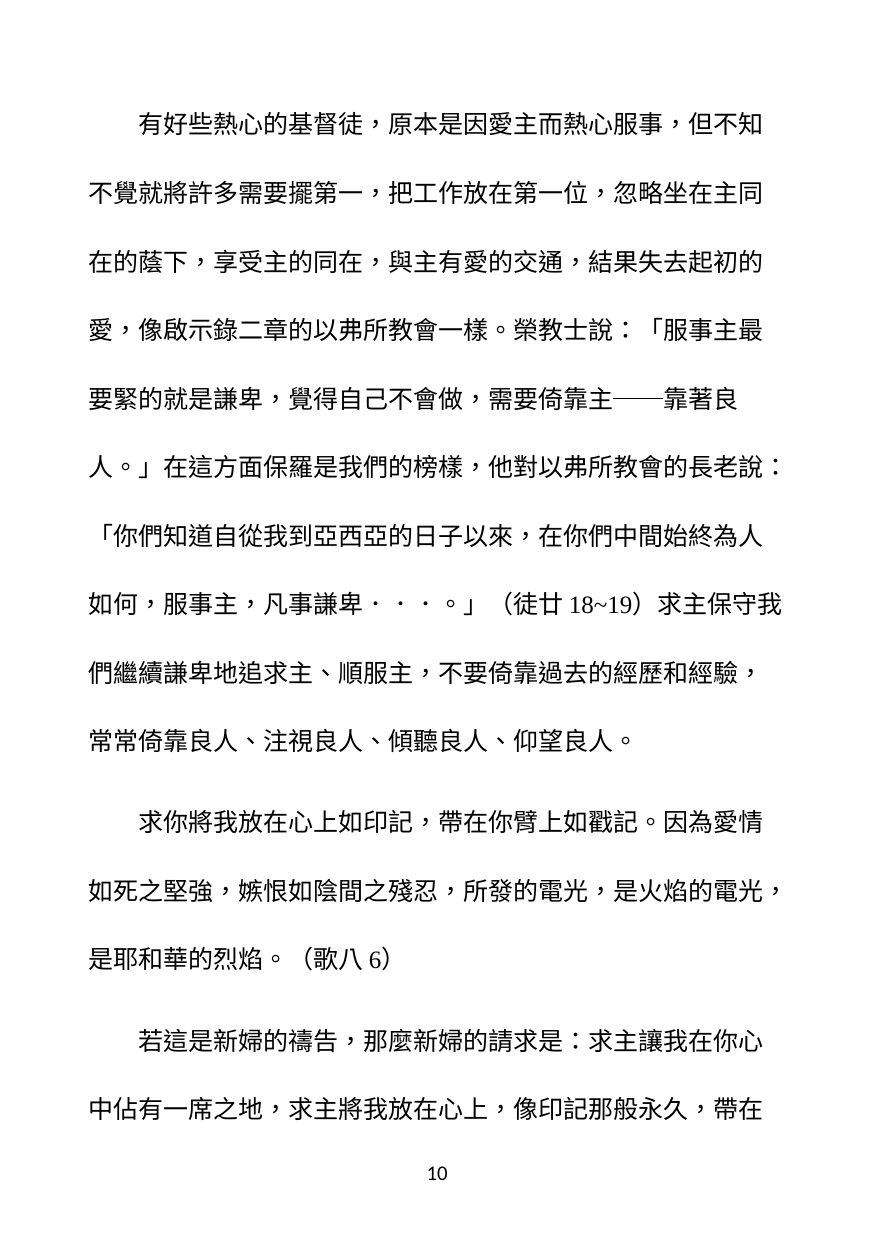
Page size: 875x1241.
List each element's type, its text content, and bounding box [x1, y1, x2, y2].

text 求你將我放在心上如印記，帶在你臂上如戳記。因為愛情如死之堅強，嫉恨如陰間之殘忍，所發的電光，是火焰的電光，是耶和華的烈焰。（歌八6） [89, 787, 785, 992]
text 有好些熱心的基督徒，原本是因愛主而熱心服事，但不知不覺就將許多需要擺第一，把工作放在第一位，忽略坐在主同在的蔭下，享受主的同在，與主有愛的交通，結果失去起初的愛，像啟示錄二章的以弗所教會一樣。榮教士說：「服事主最要緊的就是謙卑，覺得自己不會做，需要倚靠主──靠著良人。」在這方面保羅是我們的榜樣，他對以弗所教會的長老說：「你們知道自從我到亞西亞的日子以來，在你們中間始終為人如何，服事主，凡事謙卑．．．。」（徒廿18~19）求主保守我們繼續謙卑地追求主、順服主，不要倚靠過去的經歷和經驗，常常倚靠良人、注視良人、傾聽良人、仰望良人。 [89, 89, 785, 774]
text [89, 1005, 785, 1142]
